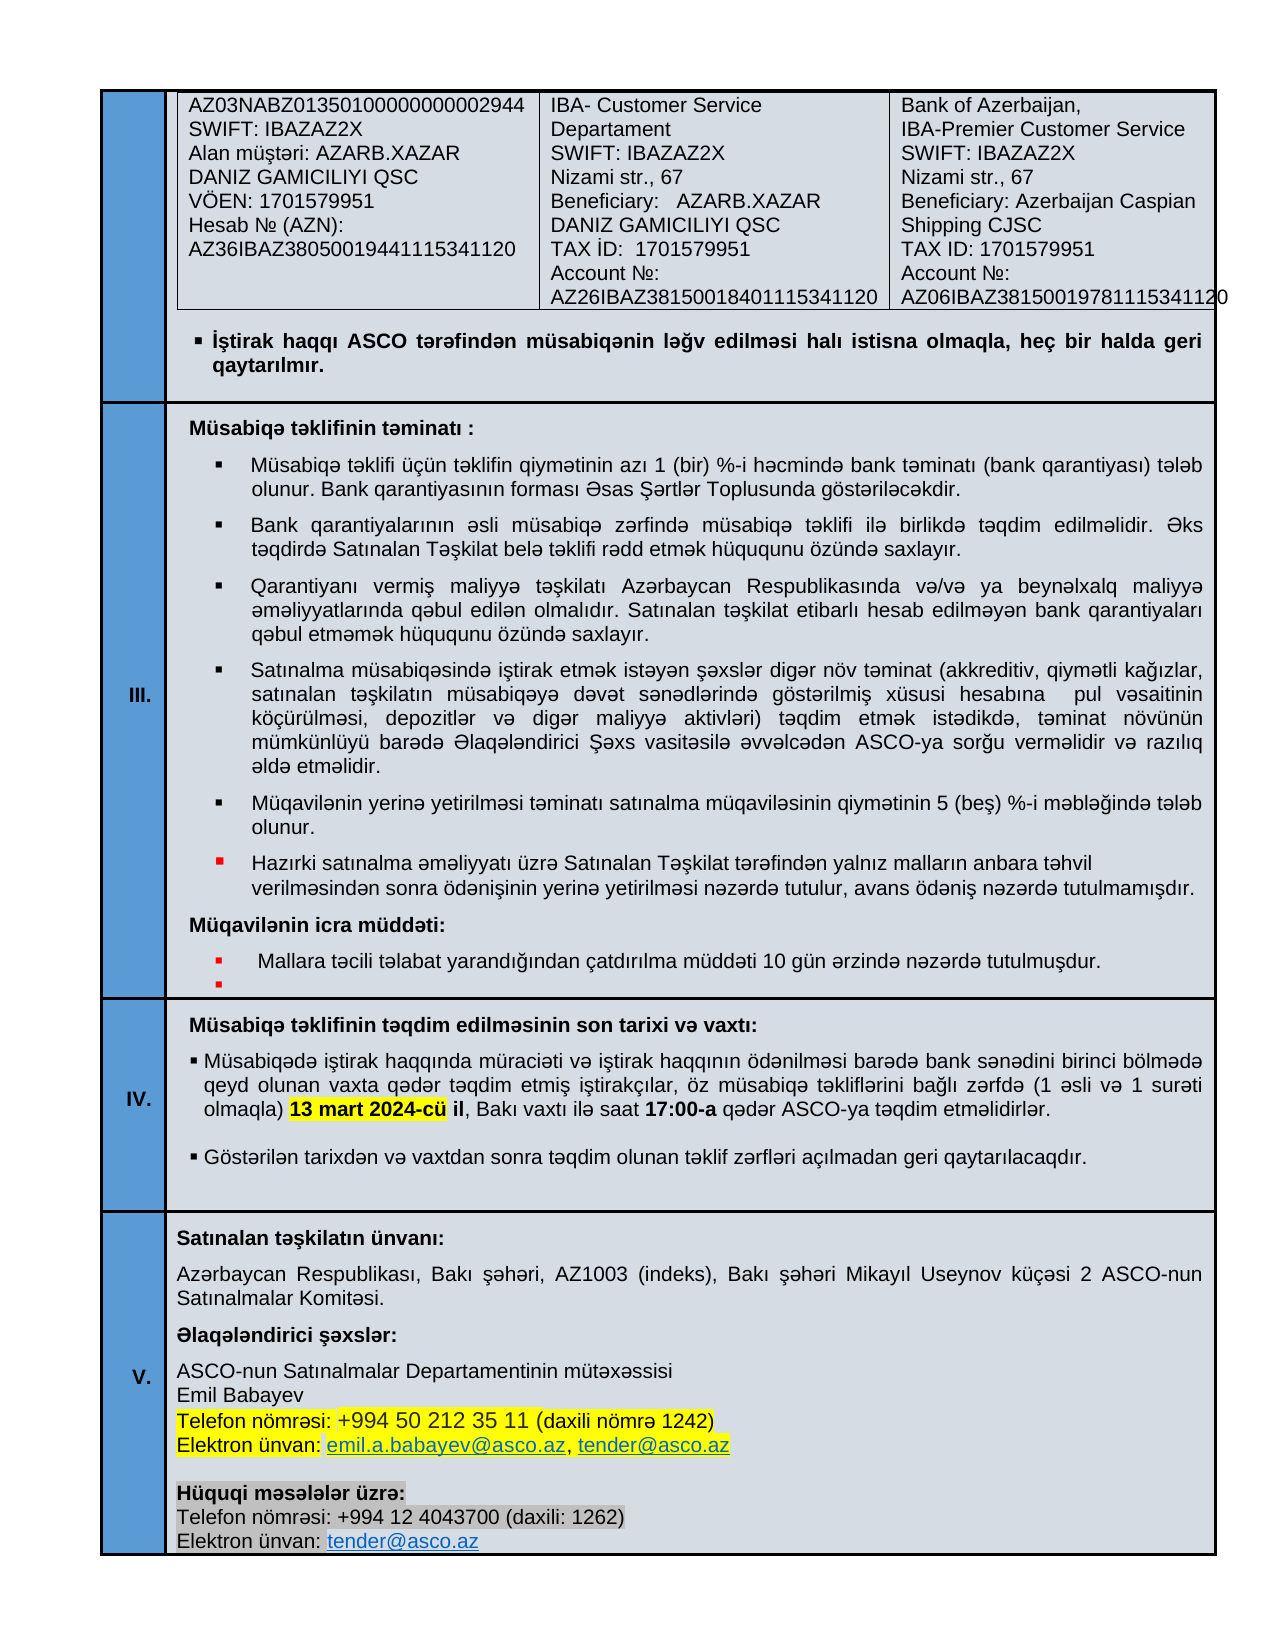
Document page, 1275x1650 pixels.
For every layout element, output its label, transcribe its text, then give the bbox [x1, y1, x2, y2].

table_cell Müsabiqə təklifinin təqdim edilməsinin son tarixi və vaxtı: Müsabiqədə iştirak haqqında müraciəti və iştirak haqqının ödənilməsi barədə bank sənədini birinci bölmədə qeyd olunan vaxta qədər təqdim etmiş iştirakçılar, öz müsabiqə təkliflərini bağlı zərfdə (1 əsli və 1 surəti olmaqla) 13 mart 2024-cü il, Bakı vaxtı ilə saat 17:00-a qədər ASCO-ya təqdim etməlidirlər. Göstərilən tarixdən və vaxtdan sonra təqdim olunan təklif zərfləri açılmadan geri qaytarılacaqdır. [167, 1000, 1214, 1210]
table_cell [103, 1213, 164, 1553]
table_cell [103, 1000, 164, 1210]
table_cell Müsabiqə təklifinin təminatı : Müsabiqə təklifi üçün təklifin qiymətinin azı 1 (bir) %-i həcmində bank təminatı (bank qarantiyası) tələb olunur. Bank qarantiyasının forması Əsas Şərtlər Toplusunda göstəriləcəkdir. Bank qarantiyalarının əsli müsabiqə zərfində müsabiqə təklifi ilə birlikdə təqdim edilməlidir. Əks təqdirdə Satınalan Təşkilat belə təklifi rədd etmək hüququnu özündə saxlayır. Qarantiyanı vermiş maliyyə təşkilatı Azərbaycan Respublikasında və/və ya beynəlxalq maliyyə əməliyyatlarında qəbul edilən olmalıdır. Satınalan təşkilat etibarlı hesab edilməyən bank qarantiyaları qəbul etməmək hüququnu özündə saxlayır. Satınalma müsabiqəsində iştirak etmək istəyən şəxslər digər növ təminat (akkreditiv, qiymətli kağızlar, satınalan təşkilatın müsabiqəyə dəvət sənədlərində göstərilmiş xüsusi hesabına pul vəsaitinin köçürülməsi, depozitlər və digər maliyyə aktivləri) təqdim etmək istədikdə, təminat növünün mümkünlüyü barədə Əlaqələndirici Şəxs vasitəsilə əvvəlcədən ASCO-ya sorğu verməlidir və razılıq əldə etməlidir. Müqavilənin yerinə yetirilməsi təminatı satınalma müqaviləsinin qiymətinin 5 (beş) %-i məbləğində tələb olunur. Hazırki satınalma əməliyyatı üzrə Satınalan Təşkilat tərəfindən yalnız malların anbara təhvil verilməsindən sonra ödənişinin yerinə yetirilməsi nəzərdə tutulur, avans ödəniş nəzərdə tutulmamışdır. Müqavilənin icra müddəti: Mallara təcili təlabat yarandığından çatdırılma müddəti 10 gün ərzində nəzərdə tutulmuşdur. [167, 404, 1214, 997]
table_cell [167, 92, 1214, 401]
table_cell [103, 92, 164, 401]
table_cell Satınalan təşkilatın ünvanı: Azərbaycan Respublikası, Bakı şəhəri, AZ1003 (indeks), Bakı şəhəri Mikayıl Useynov küçəsi 2 ASCO-nun Satınalmalar Komitəsi. Əlaqələndirici şəxslər: ASCO-nun Satınalmalar Departamentinin mütəxəssisi Emil Babayev Telefon nömrəsi: +994 50 212 35 11 (daxili nömrə 1242) Elektron ünvan: emil.a.babayev@asco.az, tender@asco.az Hüquqi məsələlər üzrə: Telefon nömrəsi: +994 12 4043700 (daxili: 1262) Elektron ünvan: tender@asco.az [167, 1213, 1214, 1553]
table_cell [103, 404, 164, 997]
